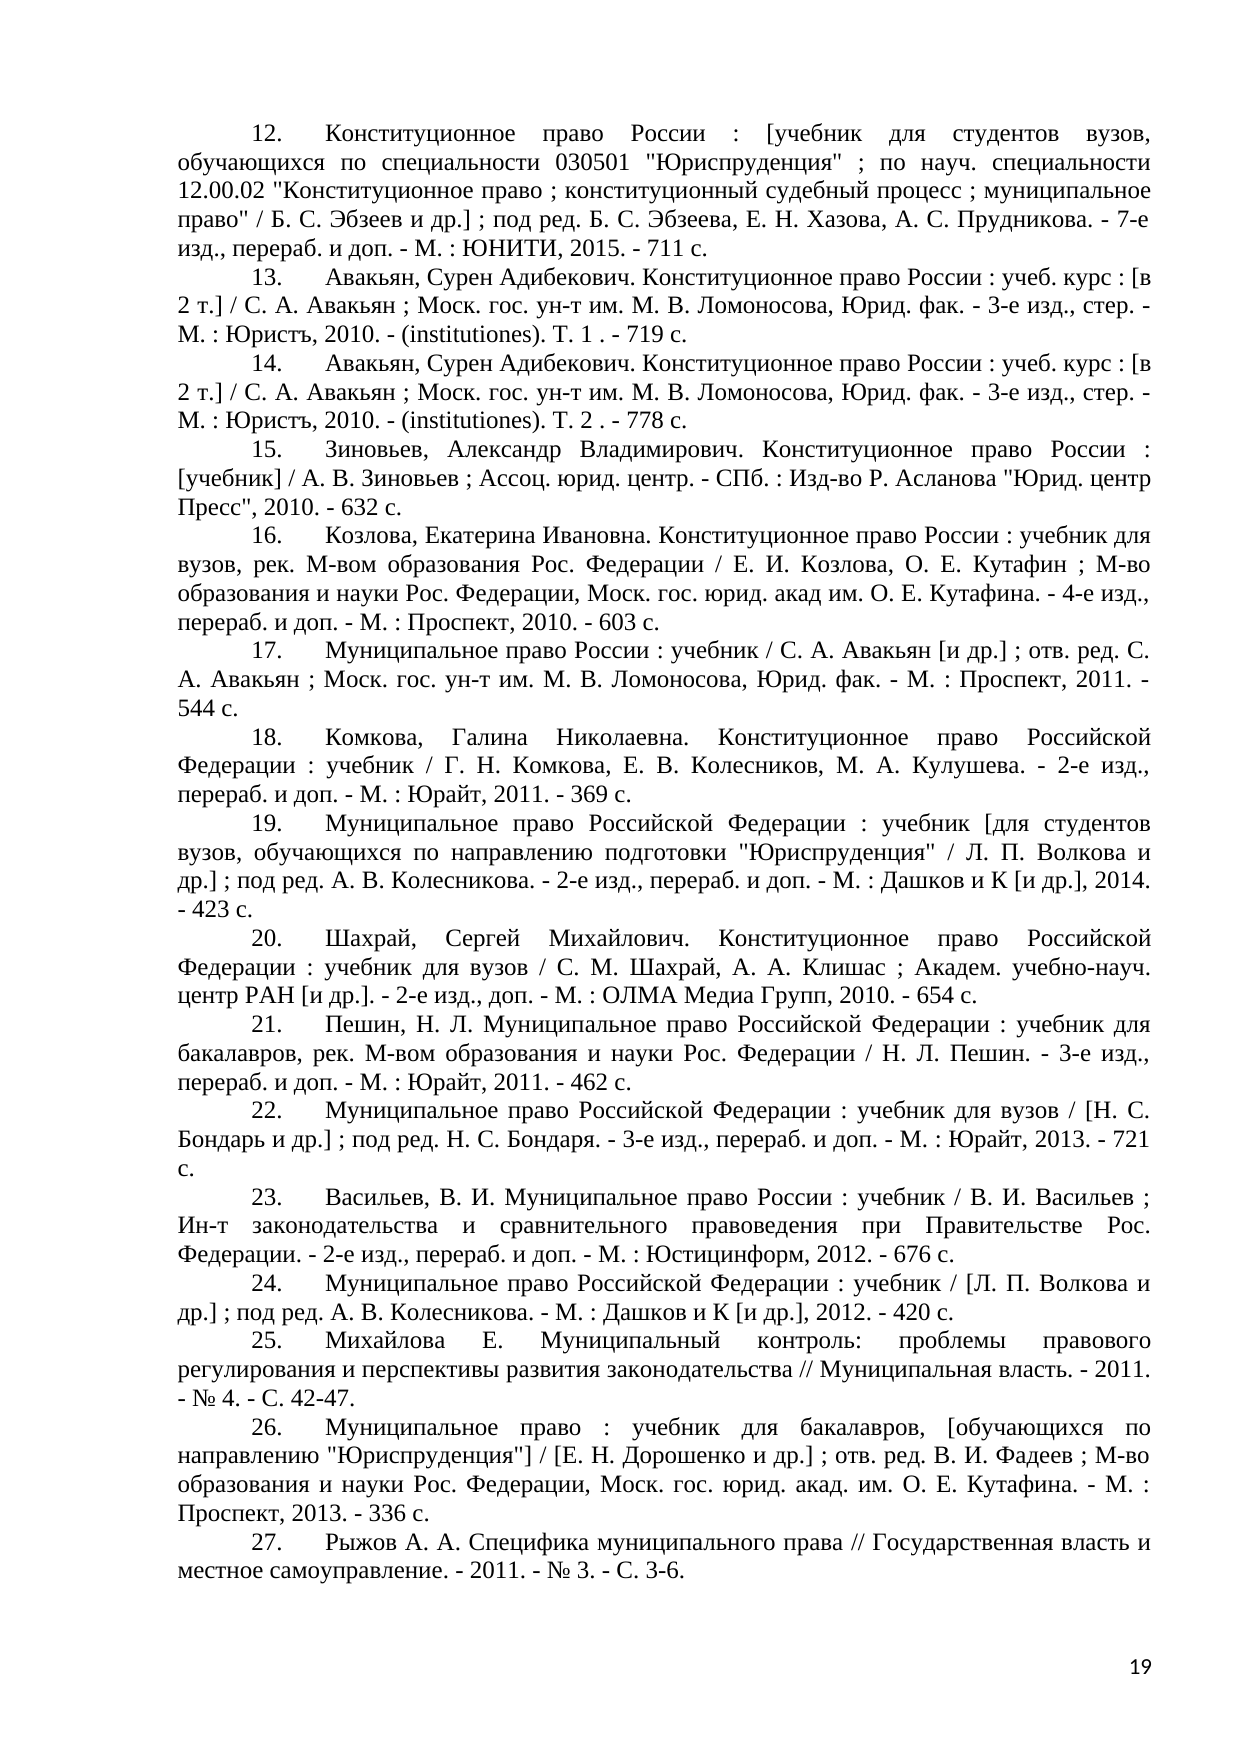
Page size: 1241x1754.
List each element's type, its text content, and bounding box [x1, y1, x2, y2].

text 12. Конституционное право России : [учебник для студентов вузов, обучающихся по специальности 030501 "Юриспруденция" ; по науч. специальности 12.00.02 "Конституционное право ; конституционный судебный процесс ; муниципальное право" / Б. С. Эбзеев и др.] ; под ред. Б. С. Эбзеева, Е. Н. Хазова, А. С. Прудникова. - 7-е изд., перераб. и доп. - М. : ЮНИТИ, 2015. - 711 c. [177, 118, 1152, 262]
text 17. Муниципальное право России : учебник / С. А. Авакьян [и др.] ; отв. ред. С. А. Авакьян ; Моск. гос. ун-т им. М. В. Ломоносова, Юрид. фак. - М. : Проспект, 2011. - 544 c. [177, 636, 1152, 722]
text 13. Авакьян, Сурен Адибекович. Конституционное право России : учеб. курс : [в 2 т.] / С. А. Авакьян ; Моск. гос. ун-т им. М. В. Ломоносова, Юрид. фак. - 3-е изд., стер. - М. : Юристъ, 2010. - (institutiones). Т. 1 . - 719 c. [177, 262, 1152, 348]
text 26. Муниципальное право : учебник для бакалавров, [обучающихся по направлению "Юриспруденция"] / [Е. Н. Дорошенко и др.] ; отв. ред. В. И. Фадеев ; М-во образования и науки Рос. Федерации, Моск. гос. юрид. акад. им. О. Е. Кутафина. - М. : Проспект, 2013. - 336 c. [177, 1412, 1152, 1527]
text 14. Авакьян, Сурен Адибекович. Конституционное право России : учеб. курс : [в 2 т.] / С. А. Авакьян ; Моск. гос. ун-т им. М. В. Ломоносова, Юрид. фак. - 3-е изд., стер. - М. : Юристъ, 2010. - (institutiones). Т. 2 . - 778 c. [177, 348, 1152, 434]
text 21. Пешин, Н. Л. Муниципальное право Российской Федерации : учебник для бакалавров, рек. М-вом образования и науки Рос. Федерации / Н. Л. Пешин. - 3-е изд., перераб. и доп. - М. : Юрайт, 2011. - 462 c. [177, 1009, 1152, 1096]
text 25. Михайлова Е. Муниципальный контроль: проблемы правового регулирования и перспективы развития законодательства // Муниципальная власть. - 2011. - № 4. - С. 42-47. [177, 1326, 1152, 1412]
text 20. Шахрай, Сергей Михайлович. Конституционное право Российской Федерации : учебник для вузов / С. М. Шахрай, А. А. Клишас ; Академ. учебно-науч. центр РАН [и др.]. - 2-е изд., доп. - М. : ОЛМА Медиа Групп, 2010. - 654 c. [177, 923, 1152, 1009]
text 27. Рыжов А. А. Специфика муниципального права // Государственная власть и местное самоуправление. - 2011. - № 3. - С. 3-6. [177, 1527, 1152, 1584]
text 15. Зиновьев, Александр Владимирович. Конституционное право России : [учебник] / А. В. Зиновьев ; Ассоц. юрид. центр. - СПб. : Изд-во Р. Асланова "Юрид. центр Пресс", 2010. - 632 c. [177, 434, 1152, 521]
text 24. Муниципальное право Российской Федерации : учебник / [Л. П. Волкова и др.] ; под ред. А. В. Колесникова. - М. : Дашков и К [и др.], 2012. - 420 c. [177, 1268, 1152, 1326]
text 23. Васильев, В. И. Муниципальное право России : учебник / В. И. Васильев ; Ин-т законодательства и сравнительного правоведения при Правительстве Рос. Федерации. - 2-е изд., перераб. и доп. - М. : Юстицинформ, 2012. - 676 c. [177, 1182, 1152, 1268]
text 18. Комкова, Галина Николаевна. Конституционное право Российской Федерации : учебник / Г. Н. Комкова, Е. В. Колесников, М. А. Кулушева. - 2-е изд., перераб. и доп. - М. : Юрайт, 2011. - 369 c. [177, 722, 1152, 808]
text 22. Муниципальное право Российской Федерации : учебник для вузов / [Н. С. Бондарь и др.] ; под ред. Н. С. Бондаря. - 3-е изд., перераб. и доп. - М. : Юрайт, 2013. - 721 c. [177, 1096, 1152, 1182]
text 16. Козлова, Екатерина Ивановна. Конституционное право России : учебник для вузов, рек. М-вом образования Рос. Федерации / Е. И. Козлова, О. Е. Кутафин ; М-во образования и науки Рос. Федерации, Моск. гос. юрид. акад им. О. Е. Кутафина. - 4-е изд., перераб. и доп. - М. : Проспект, 2010. - 603 c. [177, 521, 1152, 636]
text 19. Муниципальное право Российской Федерации : учебник [для студентов вузов, обучающихся по направлению подготовки "Юриспруденция" / Л. П. Волкова и др.] ; под ред. А. В. Колесникова. - 2-е изд., перераб. и доп. - М. : Дашков и К [и др.], 2014. - 423 c. [177, 808, 1152, 923]
